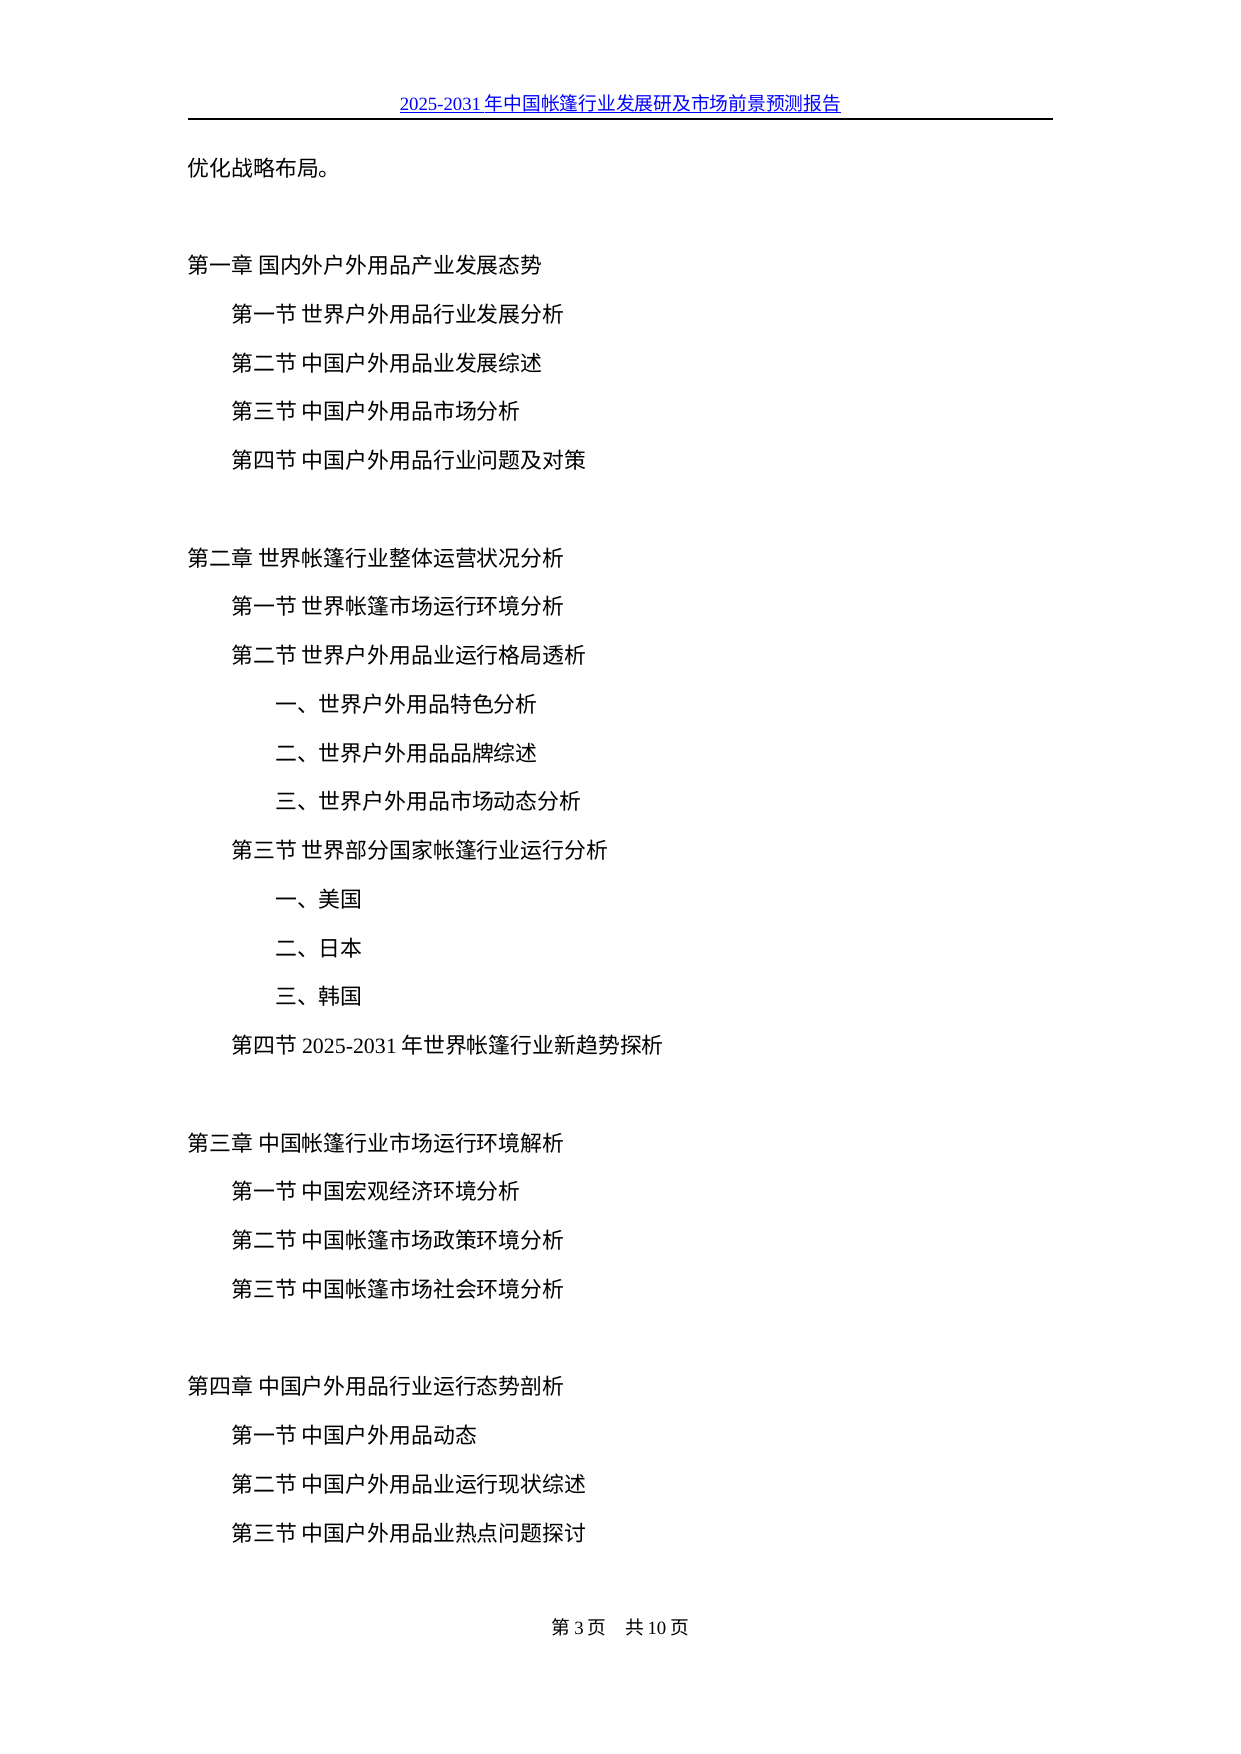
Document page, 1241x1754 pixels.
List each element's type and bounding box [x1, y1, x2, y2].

text [187, 150, 1053, 1548]
